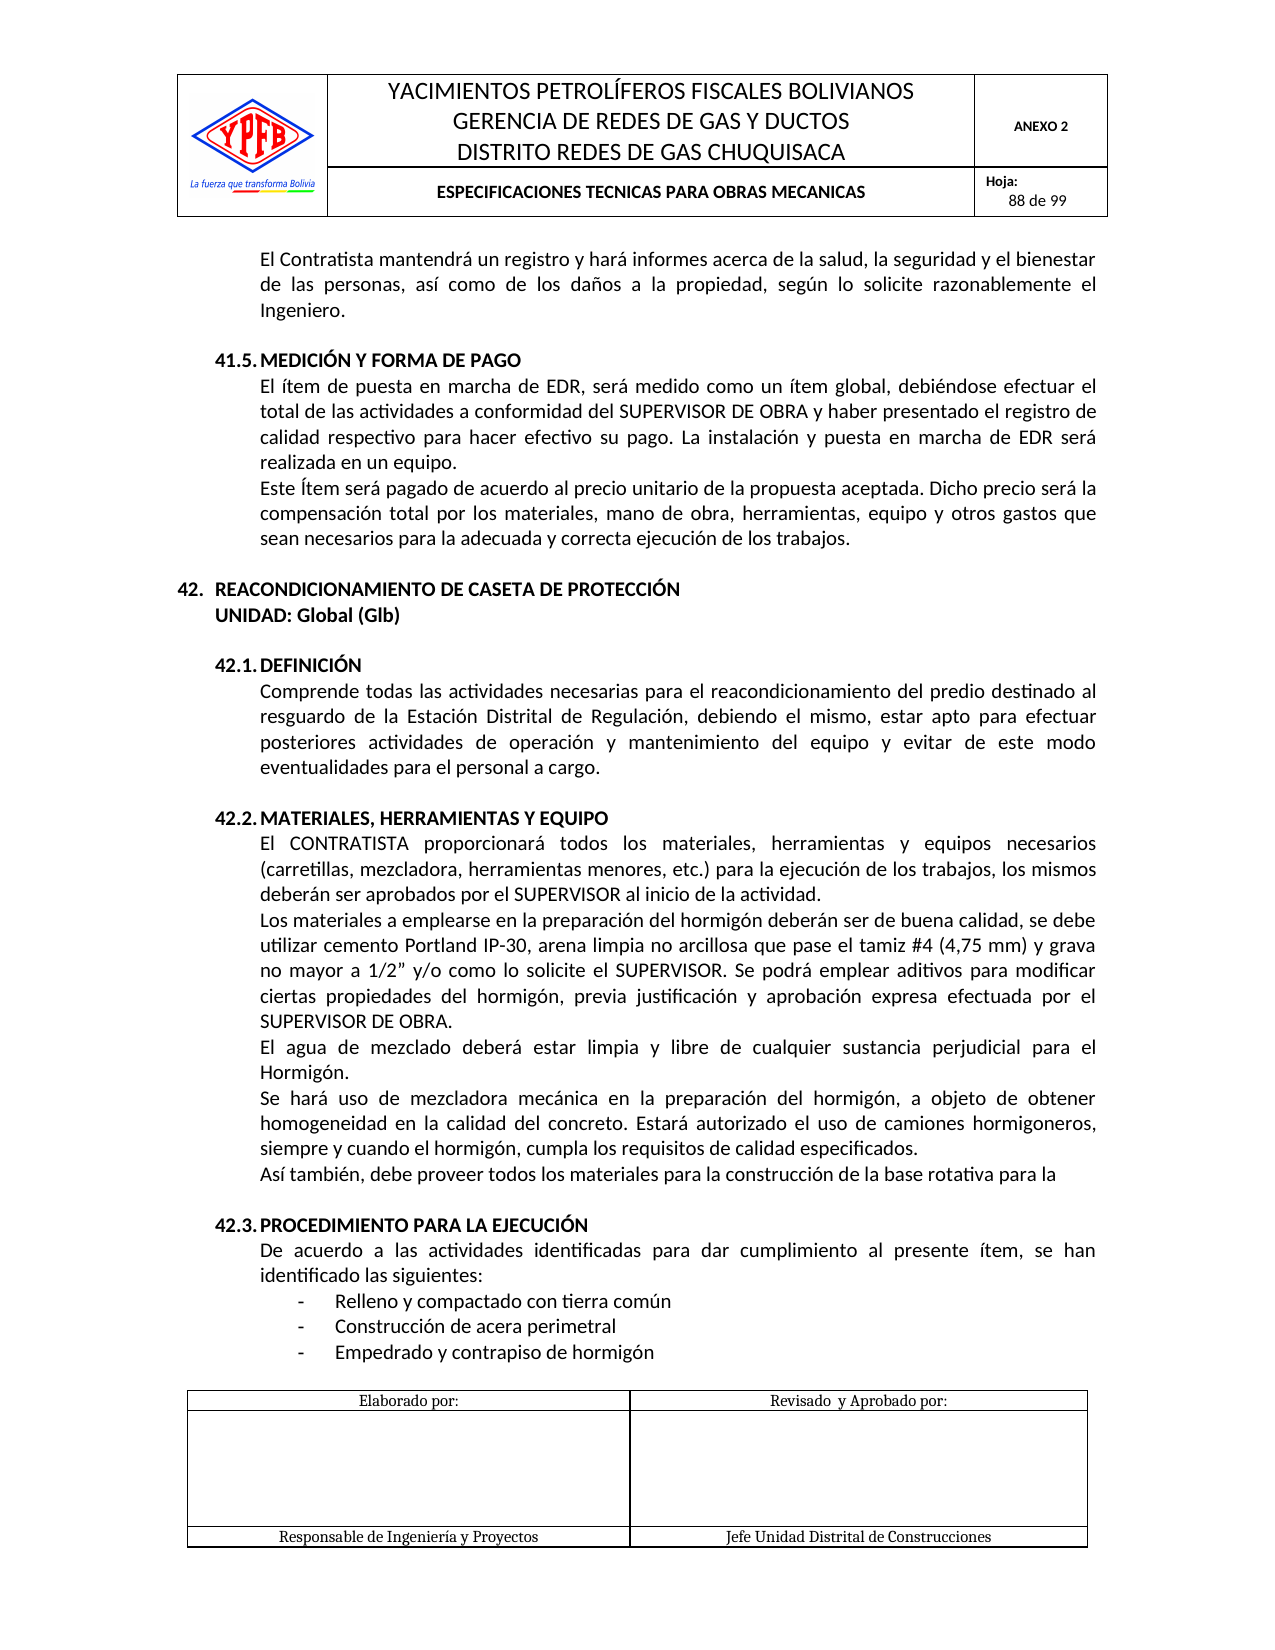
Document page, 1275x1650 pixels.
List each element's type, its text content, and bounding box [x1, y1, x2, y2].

list El ítem de puesta en marcha de EDR, será medido como un ítem global, debiéndose efectuar el total de las actividades a conformidad del SUPERVISOR DE OBRA y haber presentado el registro de calidad respectivo para hacer efectivo su pago. La instalación y puesta en marcha de EDR será realizada en un equipo. [260, 373, 1098, 475]
list UNIDAD: Global (Glb) [215, 602, 1098, 627]
list MATERIALES, HERRAMIENTAS Y EQUIPO [215, 805, 1098, 831]
list De acuerdo a las actividades identificadas para dar cumplimiento al presente ítem, se han identificado las siguientes: [260, 1237, 1098, 1288]
list Construcción de acera perimetral [297, 1313, 1098, 1339]
list Así también, debe proveer todos los materiales para la construcción de la base rotativa para la [260, 1161, 1098, 1186]
list Comprende todas las actividades necesarias para el reacondicionamiento del predio destinado al resguardo de la Estación Distrital de Regulación, debiendo el mismo, estar apto para efectuar posteriores actividades de operación y mantenimiento del equipo y evitar de este modo eventualidades para el personal a cargo. [260, 678, 1098, 780]
list MEDICIÓN Y FORMA DE PAGO [215, 348, 1098, 373]
list Relleno y compactado con tierra común [297, 1288, 1098, 1313]
list PROCEDIMIENTO PARA LA EJECUCIÓN [215, 1212, 1098, 1237]
list Empedrado y contrapiso de hormigón [297, 1339, 1098, 1364]
list Los materiales a emplearse en la preparación del hormigón deberán ser de buena calidad, se debe utilizar cemento Portland IP-30, arena limpia no arcillosa que pase el tamiz #4 (4,75 mm) y grava no mayor a 1/2” y/o como lo solicite el SUPERVISOR. Se podrá emplear aditivos para modificar ciertas propiedades del hormigón, previa justificación y aprobación expresa efectuada por el SUPERVISOR DE OBRA. [260, 907, 1098, 1034]
list Se hará uso de mezcladora mecánica en la preparación del hormigón, a objeto de obtener homogeneidad en la calidad del concreto. Estará autorizado el uso de camiones hormigoneros, siempre y cuando el hormigón, cumpla los requisitos de calidad especificados. [260, 1085, 1098, 1161]
picture [188, 93, 316, 198]
list El agua de mezclado deberá estar limpia y libre de cualquier sustancia perjudicial para el Hormigón. [260, 1034, 1098, 1085]
list DEFINICIÓN [215, 653, 1098, 678]
list Este Ítem será pagado de acuerdo al precio unitario de la propuesta aceptada. Dicho precio será la compensación total por los materiales, mano de obra, herramientas, equipo y otros gastos que sean necesarios para la adecuada y correcta ejecución de los trabajos. [260, 475, 1098, 551]
list El Contratista mantendrá un registro y hará informes acerca de la salud, la seguridad y el bienestar de las personas, así como de los daños a la propiedad, según lo solicite razonablemente el Ingeniero. [260, 246, 1098, 322]
list El CONTRATISTA proporcionará todos los materiales, herramientas y equipos necesarios (carretillas, mezcladora, herramientas menores, etc.) para la ejecución de los trabajos, los mismos deberán ser aprobados por el SUPERVISOR al inicio de la actividad. [260, 831, 1098, 907]
list REACONDICIONAMIENTO DE CASETA DE PROTECCIÓN [177, 576, 1098, 602]
